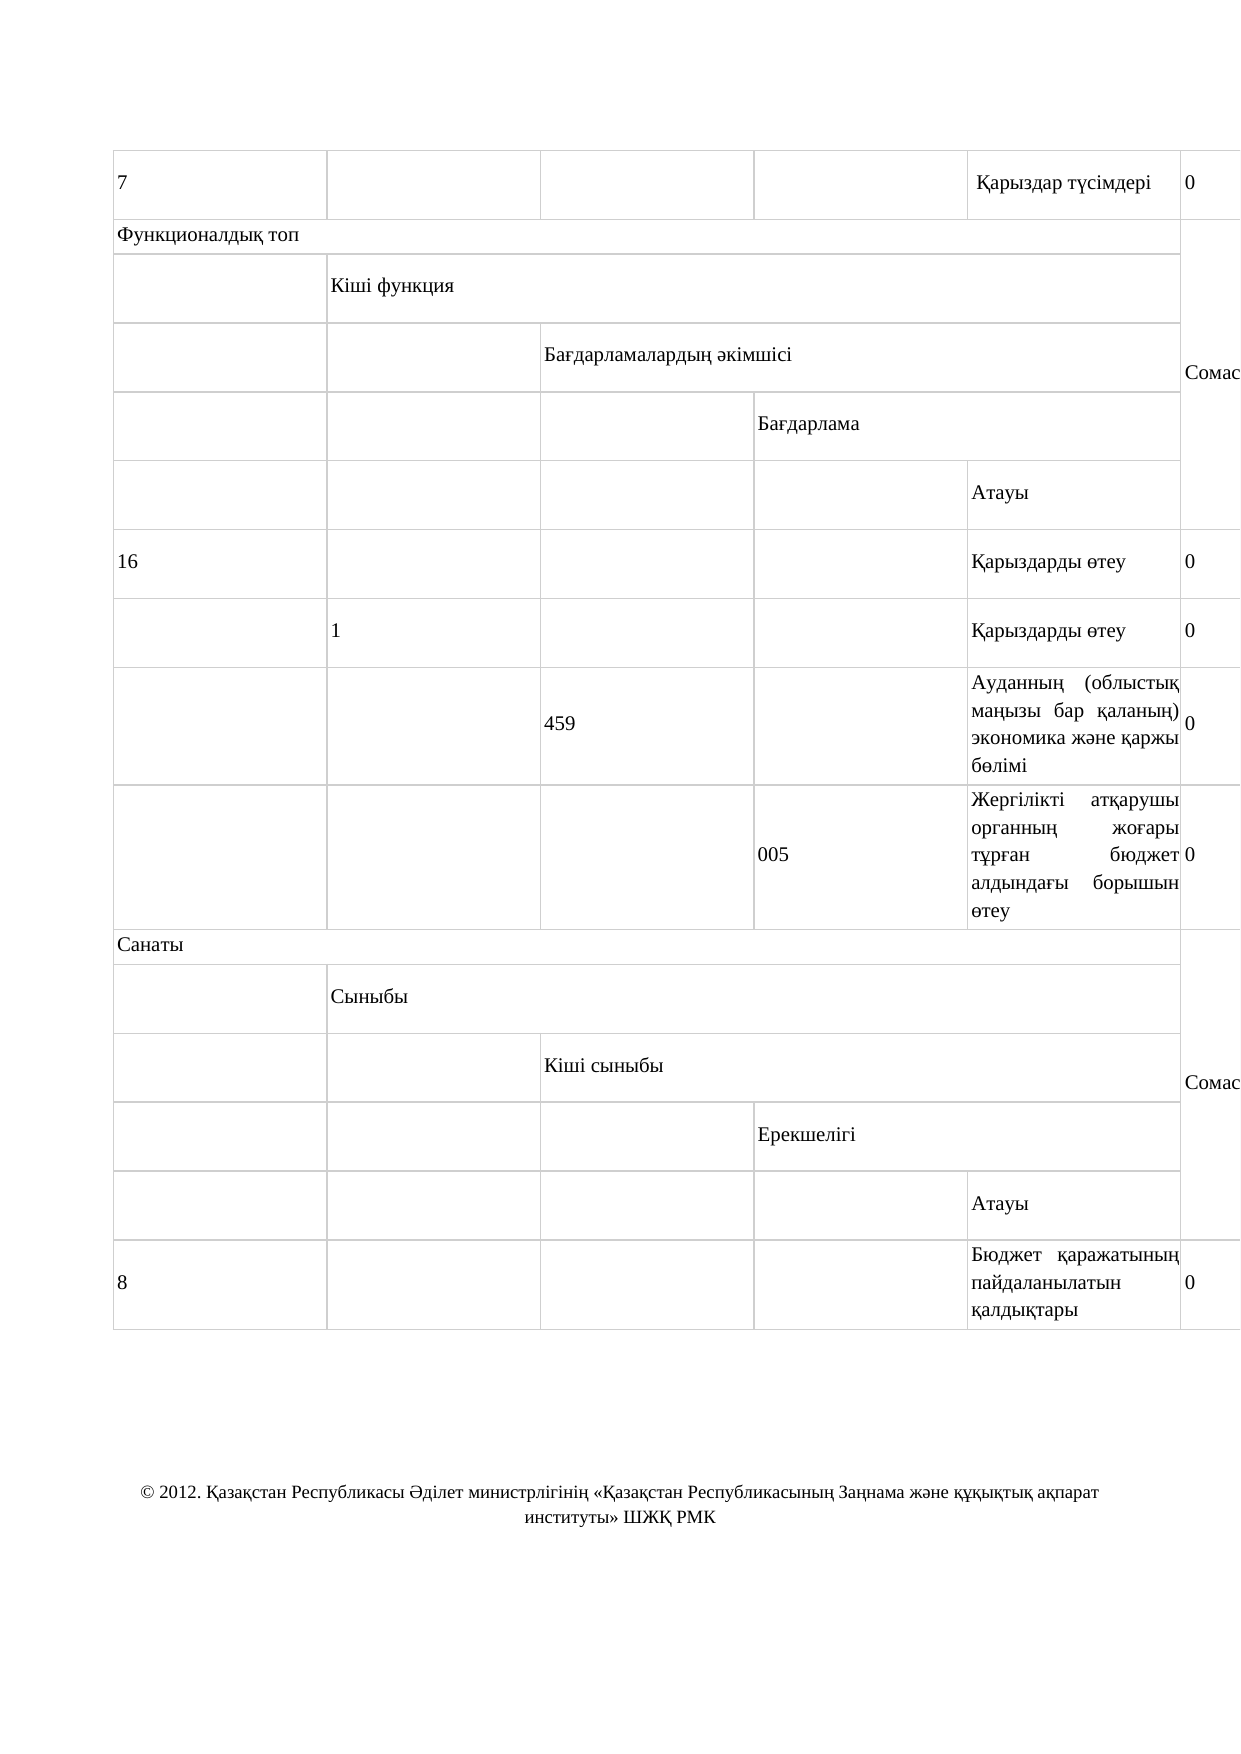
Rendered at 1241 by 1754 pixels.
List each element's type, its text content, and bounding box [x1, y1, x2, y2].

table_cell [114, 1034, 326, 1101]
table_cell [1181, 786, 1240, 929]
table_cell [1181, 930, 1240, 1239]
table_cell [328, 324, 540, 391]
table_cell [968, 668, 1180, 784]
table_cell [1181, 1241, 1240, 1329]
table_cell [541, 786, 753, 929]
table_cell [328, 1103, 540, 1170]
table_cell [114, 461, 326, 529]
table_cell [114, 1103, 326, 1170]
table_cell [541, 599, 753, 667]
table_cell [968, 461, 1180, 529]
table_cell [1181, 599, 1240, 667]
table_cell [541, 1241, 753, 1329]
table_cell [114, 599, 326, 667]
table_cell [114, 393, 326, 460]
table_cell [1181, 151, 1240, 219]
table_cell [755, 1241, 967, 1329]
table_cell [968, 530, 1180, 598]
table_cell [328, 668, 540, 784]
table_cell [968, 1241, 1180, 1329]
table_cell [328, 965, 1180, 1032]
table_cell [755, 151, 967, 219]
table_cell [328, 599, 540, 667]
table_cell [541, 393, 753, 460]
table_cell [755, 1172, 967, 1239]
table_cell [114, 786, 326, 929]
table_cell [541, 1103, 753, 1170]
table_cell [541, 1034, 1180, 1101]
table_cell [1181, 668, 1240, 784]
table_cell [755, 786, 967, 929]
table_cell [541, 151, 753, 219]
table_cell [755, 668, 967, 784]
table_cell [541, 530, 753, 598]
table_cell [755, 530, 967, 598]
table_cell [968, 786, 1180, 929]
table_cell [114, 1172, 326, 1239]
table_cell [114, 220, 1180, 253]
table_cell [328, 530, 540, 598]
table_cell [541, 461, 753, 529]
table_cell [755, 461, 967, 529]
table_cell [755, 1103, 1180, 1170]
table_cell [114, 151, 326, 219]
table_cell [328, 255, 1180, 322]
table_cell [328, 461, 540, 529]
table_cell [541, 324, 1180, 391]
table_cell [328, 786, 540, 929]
text © 2012. Қазақстан Республикасы Әділет министрлігінің «Қазақстан Республикасының Заңнама және құқықтық ақпарат институты» ШЖҚ РМК [112, 1481, 1128, 1527]
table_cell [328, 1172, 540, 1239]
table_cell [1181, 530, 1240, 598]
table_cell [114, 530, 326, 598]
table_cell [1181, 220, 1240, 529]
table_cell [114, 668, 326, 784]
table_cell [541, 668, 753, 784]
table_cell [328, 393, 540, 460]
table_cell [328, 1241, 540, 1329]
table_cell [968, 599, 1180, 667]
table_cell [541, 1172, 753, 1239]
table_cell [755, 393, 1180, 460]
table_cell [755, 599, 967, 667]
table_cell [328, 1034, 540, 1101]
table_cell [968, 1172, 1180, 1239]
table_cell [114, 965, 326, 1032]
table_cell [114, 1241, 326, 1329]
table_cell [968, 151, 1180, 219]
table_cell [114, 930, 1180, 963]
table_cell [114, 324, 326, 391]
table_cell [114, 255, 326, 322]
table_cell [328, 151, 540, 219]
